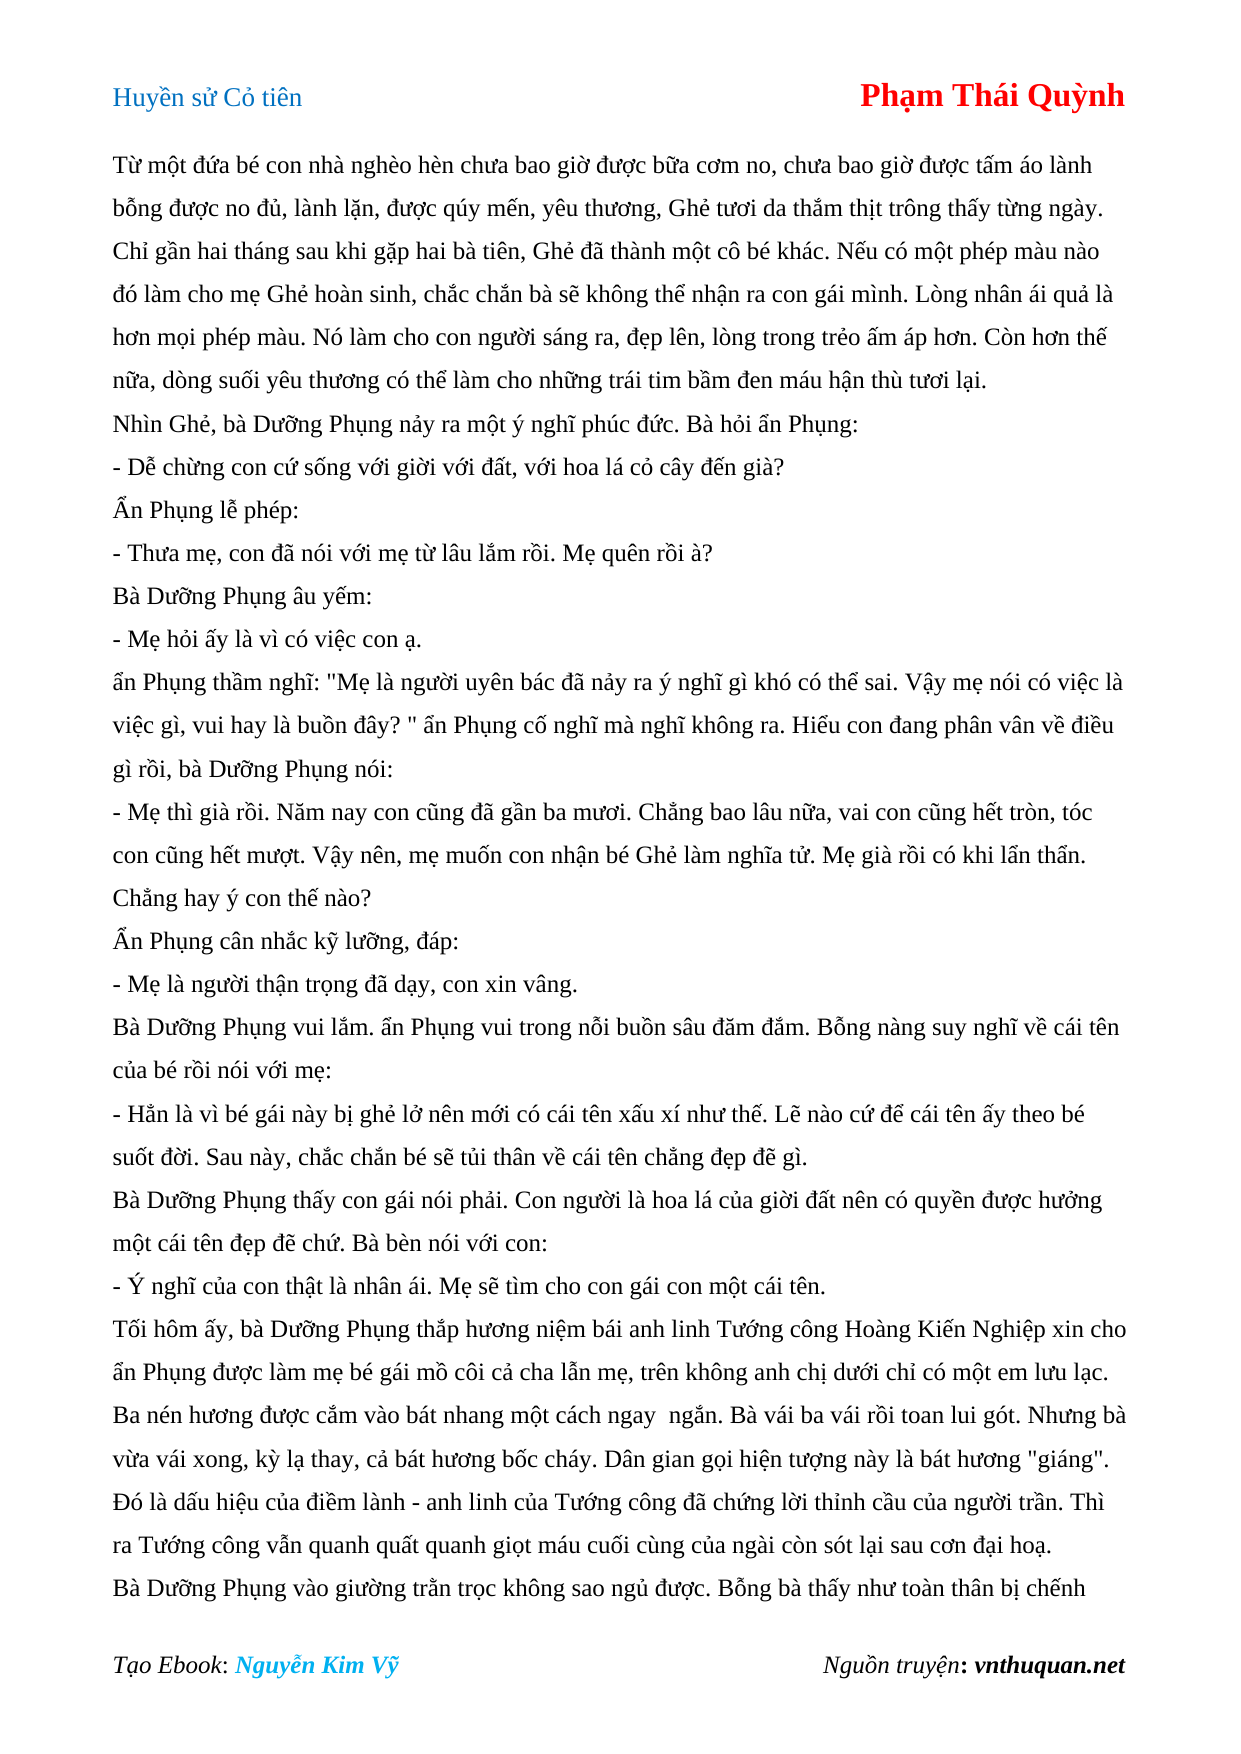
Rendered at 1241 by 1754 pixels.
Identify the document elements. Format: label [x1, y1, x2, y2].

text [112, 150, 1128, 1602]
